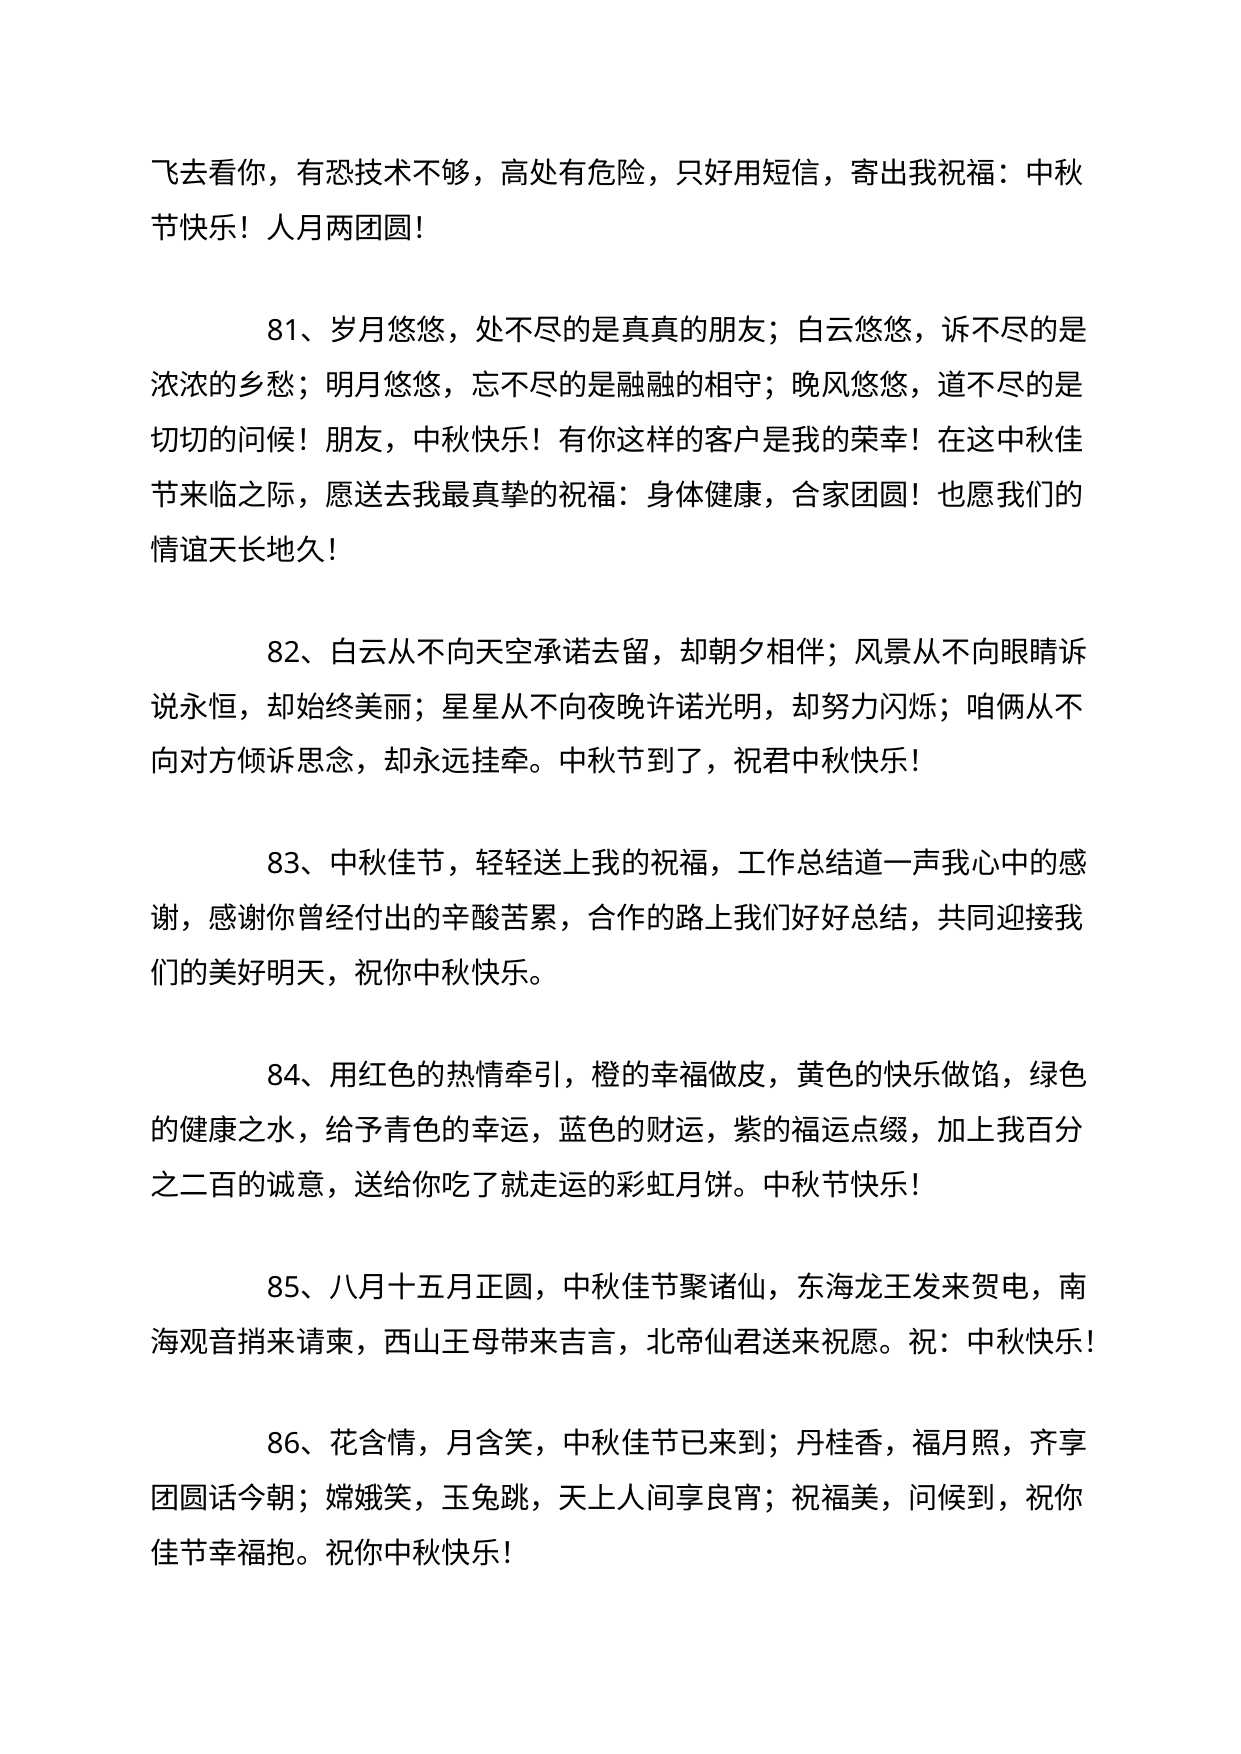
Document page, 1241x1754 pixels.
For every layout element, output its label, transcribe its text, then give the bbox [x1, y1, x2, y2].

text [150, 150, 1090, 247]
text 81、岁月悠悠，处不尽的是真真的朋友；白云悠悠，诉不尽的是浓浓的乡愁；明月悠悠，忘不尽的是融融的相守；晚风悠悠，道不尽的是切切的问候！朋友，中秋快乐！有你这样的客户是我的荣幸！在这中秋佳节来临之际，愿送去我最真挚的祝福：身体健康，合家团圆！也愿我们的情谊天长地久！ [150, 307, 1090, 569]
text 84、用红色的热情牵引，橙的幸福做皮，黄色的快乐做馅，绿色的健康之水，给予青色的幸运，蓝色的财运，紫的福运点缀，加上我百分之二百的诚意，送给你吃了就走运的彩虹月饼。中秋节快乐！ [150, 1051, 1090, 1204]
text 86、花含情，月含笑，中秋佳节已来到；丹桂香，福月照，齐享团圆话今朝；嫦娥笑，玉兔跳，天上人间享良宵；祝福美，问候到，祝你佳节幸福抱。祝你中秋快乐！ [150, 1420, 1090, 1572]
text 85、八月十五月正圆，中秋佳节聚诸仙，东海龙王发来贺电，南海观音捎来请柬，西山王母带来吉言，北帝仙君送来祝愿。祝：中秋快乐！ [150, 1263, 1090, 1360]
text 82、白云从不向天空承诺去留，却朝夕相伴；风景从不向眼睛诉说永恒，却始终美丽；星星从不向夜晚许诺光明，却努力闪烁；咱俩从不向对方倾诉思念，却永远挂牵。中秋节到了，祝君中秋快乐！ [150, 628, 1090, 780]
text 83、中秋佳节，轻轻送上我的祝福，工作总结道一声我心中的感谢，感谢你曾经付出的辛酸苦累，合作的路上我们好好总结，共同迎接我们的美好明天，祝你中秋快乐。 [150, 840, 1090, 992]
